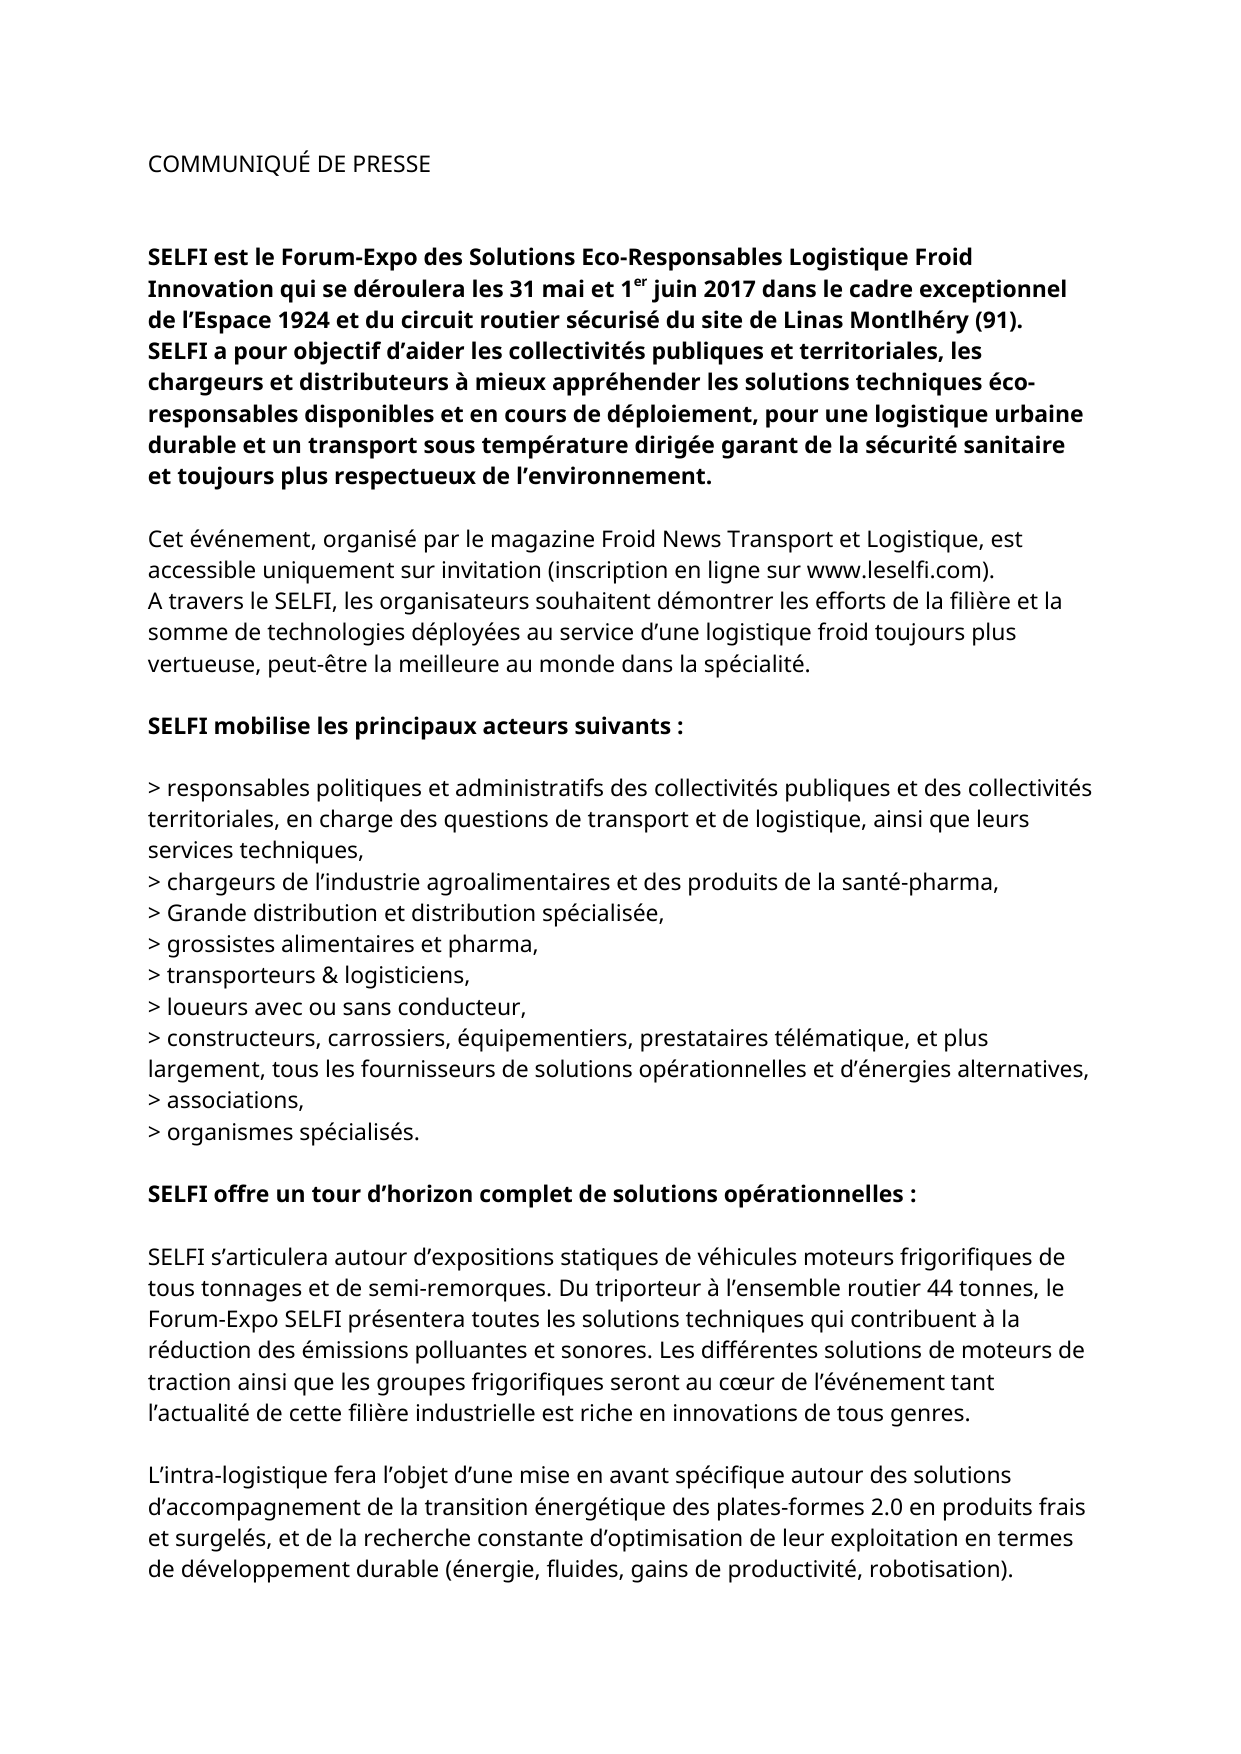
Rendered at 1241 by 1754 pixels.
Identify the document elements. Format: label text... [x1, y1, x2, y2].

text SELFI est le Forum-Expo des Solutions Eco-Responsables Logistique Froid Innovation qui se déroulera les 31 mai et 1er juin 2017 dans le cadre exceptionnel de l’Espace 1924 et du circuit routier sécurisé du site de Linas Montlhéry (91). [148, 241, 1093, 335]
text Cet événement, organisé par le magazine Froid News Transport et Logistique, est accessible uniquement sur invitation (inscription en ligne sur www.leselfi.com). [148, 523, 1093, 585]
text SELFI s’articulera autour d’expositions statiques de véhicules moteurs frigorifiques de tous tonnages et de semi-remorques. Du triporteur à l’ensemble routier 44 tonnes, le Forum-Expo SELFI présentera toutes les solutions techniques qui contribuent à la réduction des émissions polluantes et sonores. Les différentes solutions de moteurs de traction ainsi que les groupes frigorifiques seront au cœur de l’événement tant l’actualité de cette filière industrielle est riche en innovations de tous genres. [148, 1241, 1093, 1428]
text SELFI offre un tour d’horizon complet de solutions opérationnelles : [148, 1178, 1093, 1209]
text SELFI a pour objectif d’aider les collectivités publiques et territoriales, les chargeurs et distributeurs à mieux appréhender les solutions techniques éco-responsables disponibles et en cours de déploiement, pour une logistique urbaine durable et un transport sous température dirigée garant de la sécurité sanitaire et toujours plus respectueux de l’environnement. [148, 335, 1093, 491]
text SELFI mobilise les principaux acteurs suivants : [148, 710, 1093, 772]
text > responsables politiques et administratifs des collectivités publiques et des collectivités territoriales, en charge des questions de transport et de logistique, ainsi que leurs services techniques, > chargeurs de l’industrie agroalimentaires et des produits de la santé-pharma, > Grande distribution et distribution spécialisée, [148, 772, 1093, 928]
text COMMUNIQUÉ DE PRESSE [148, 148, 1093, 179]
text > grossistes alimentaires et pharma, > transporteurs & logisticiens, > loueurs avec ou sans conducteur, > constructeurs, carrossiers, équipementiers, prestataires télématique, et plus largement, tous les fournisseurs de solutions opérationnelles et d’énergies alternatives, > associations, > organismes spécialisés. [148, 928, 1093, 1147]
text A travers le SELFI, les organisateurs souhaitent démontrer les efforts de la filière et la somme de technologies déployées au service d’une logistique froid toujours plus vertueuse, peut-être la meilleure au monde dans la spécialité. [148, 585, 1093, 679]
text L’intra-logistique fera l’objet d’une mise en avant spécifique autour des solutions d’accompagnement de la transition énergétique des plates-formes 2.0 en produits frais et surgelés, et de la recherche constante d’optimisation de leur exploitation en termes de développement durable (énergie, fluides, gains de productivité, robotisation). [148, 1459, 1093, 1584]
